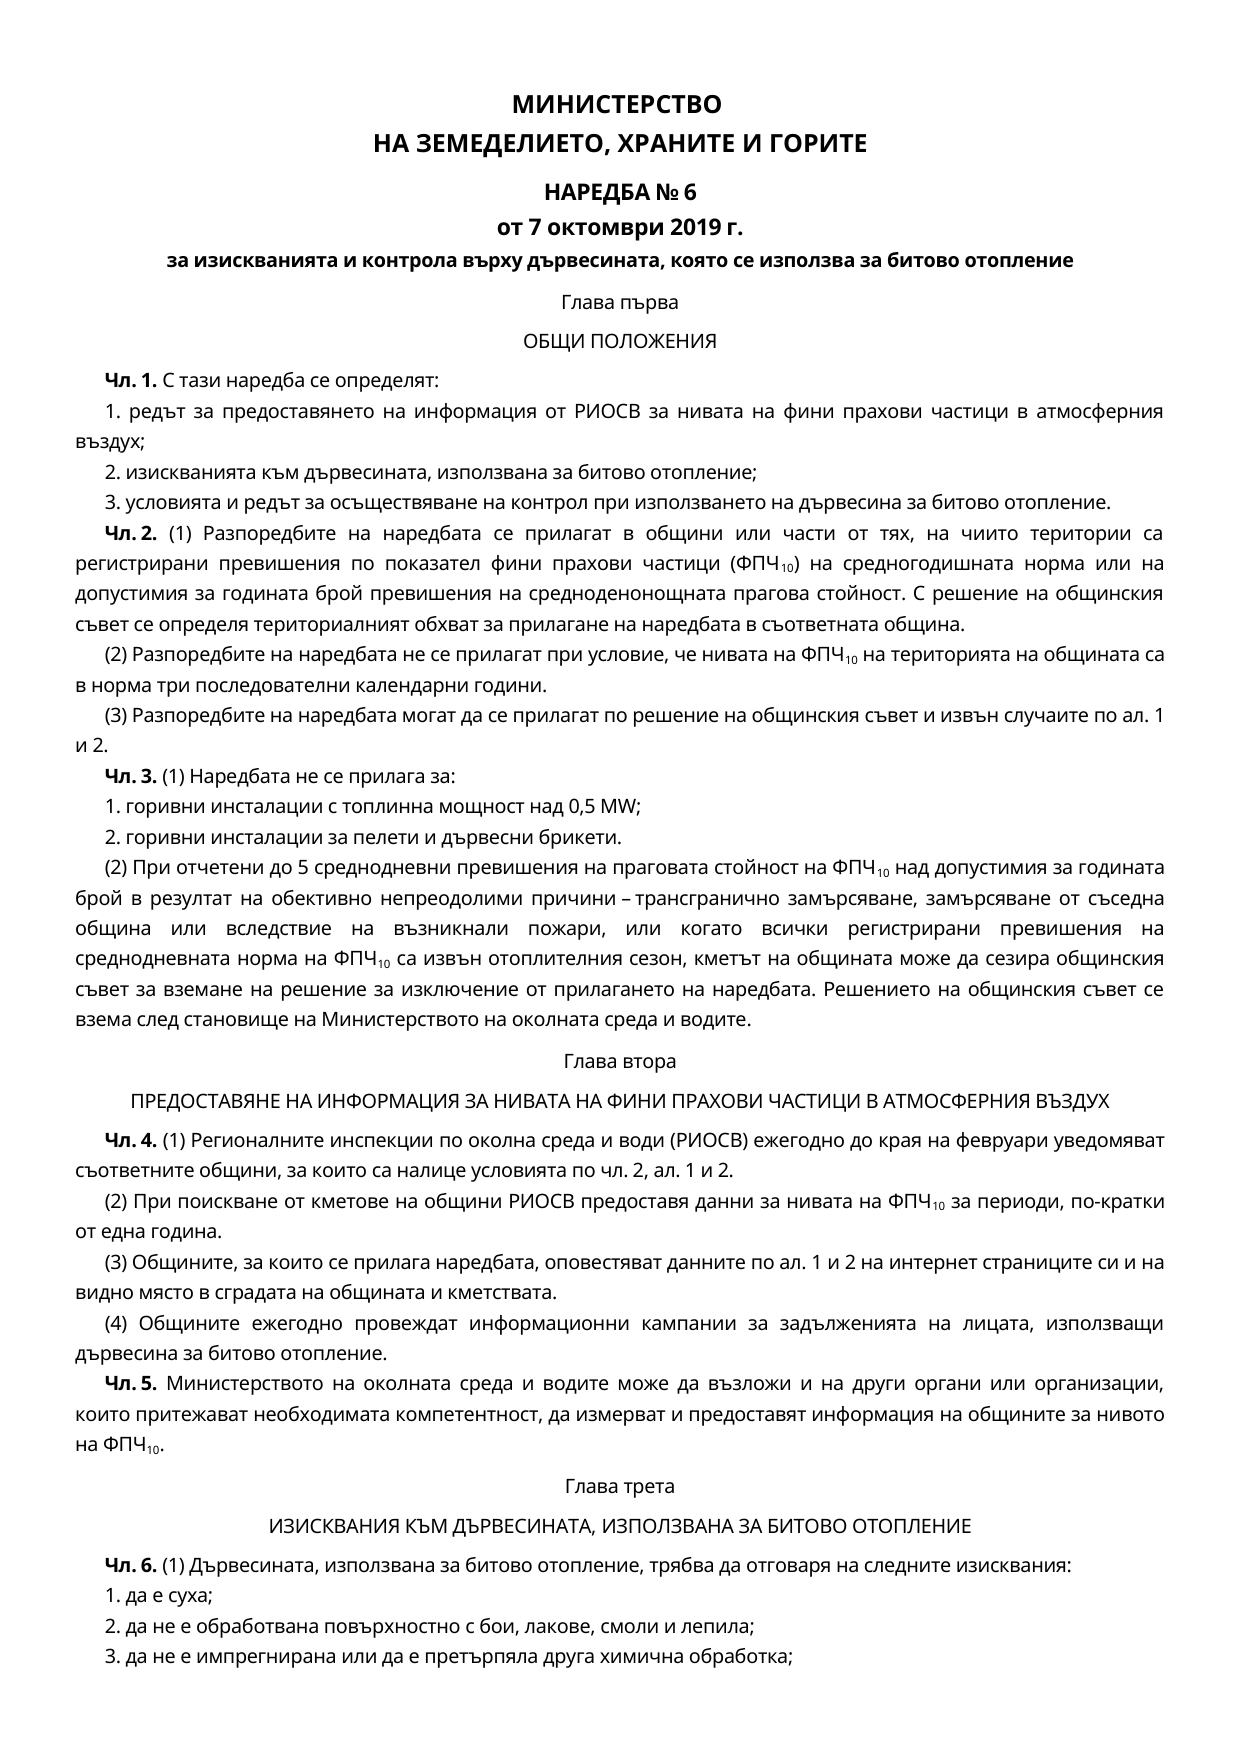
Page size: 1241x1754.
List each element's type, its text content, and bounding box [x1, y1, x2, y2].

text (2) Разпоредбите на наредбата не се прилагат при условие, че нивата на ФПЧ10 на територията на общината са в норма три последователни календарни години. [75, 641, 1165, 698]
text 2. да не е обработвана повърхностно с бои, лакове, смоли и лепила; [75, 1612, 1165, 1639]
text Чл. 2. (1) Разпоредбите на наредбата се прилагат в общини или части от тях, на чиито територии са регистрирани превишения по показател фини прахови частици (ФПЧ10) на средногодишната норма или на допустимия за годината брой превишения на средноденонощната прагова стойност. С решение на общинския съвет се определя териториалният обхват за прилагане на наредбата в съответната община. [75, 519, 1165, 637]
text 1. да е суха; [75, 1582, 1165, 1608]
text Чл. 6. (1) Дървесината, използвана за битово отопление, трябва да отговаря на следните изисквания: [75, 1551, 1165, 1578]
text (2) При поискване от кметове на общини РИОСВ предоставя данни за нивата на ФПЧ10 за периоди, по-кратки от една година. [75, 1187, 1165, 1244]
text Глава втора [75, 1048, 1165, 1075]
text 1. горивни инсталации с топлинна мощност над 0,5 MW; [75, 793, 1165, 819]
text ПРЕДОСТАВЯНЕ НА ИНФОРМАЦИЯ ЗА НИВАТА НА ФИНИ ПРАХОВИ ЧАСТИЦИ В АТМОСФЕРНИЯ ВЪЗДУХ [75, 1087, 1165, 1114]
text Глава първа [75, 288, 1165, 315]
text НАРЕДБА № 6 от 7 октомври 2019 г. [75, 175, 1165, 242]
text 2. горивни инсталации за пелети и дървесни брикети. [75, 823, 1165, 850]
text 3. условията и редът за осъществяване на контрол при използването на дървесина за битово отопление. [75, 488, 1165, 515]
text ОБЩИ ПОЛОЖЕНИЯ [75, 327, 1165, 354]
text Чл. 4. (1) Регионалните инспекции по околна среда и води (РИОСВ) ежегодно до края на февруари уведомяват съответните общини, за които са налице условията по чл. 2, ал. 1 и 2. [75, 1126, 1165, 1184]
text за изискванията и контрола върху дървесината, която се използва за битово отопление [75, 246, 1165, 273]
text 1. редът за предоставянето на информация от РИОСВ за нивата на фини прахови частици в атмосферния въздух; [75, 397, 1165, 454]
text (4) Общините ежегодно провеждат информационни кампании за задълженията на лицата, използващи дървесина за битово отопление. [75, 1309, 1165, 1366]
text Чл. 5. Министерството на околната среда и водите може да възложи и на други органи или организации, които притежават необходимата компетентност, да измерват и предоставят информация на общините за нивото на ФПЧ10. [75, 1369, 1165, 1457]
text МИНИСТЕРСТВО НА ЗЕМЕДЕЛИЕТО, ХРАНИТЕ И ГОРИТЕ [75, 87, 1165, 159]
text Чл. 1. С тази наредба се определят: [75, 367, 1165, 394]
text Чл. 3. (1) Наредбата не се прилага за: [75, 762, 1165, 789]
text (2) При отчетени до 5 среднодневни превишения на праговата стойност на ФПЧ10 над допустимия за годината брой в резултат на обективно непреодолими причини – трансгранично замърсяване, замърсяване от съседна община или вследствие на възникнали пожари, или когато всички регистрирани превишения на среднодневната норма на ФПЧ10 са извън отоплителния сезон, кметът на общината може да сезира общинския съвет за вземане на решение за изключение от прилагането на наредбата. Решението на общинския съвет се взема след становище на Министерството на околната среда и водите. [75, 853, 1165, 1032]
text (3) Общините, за които се прилага наредбата, оповестяват данните по ал. 1 и 2 на интернет страниците си и на видно място в сградата на общината и кметствата. [75, 1248, 1165, 1305]
text Глава трета [75, 1473, 1165, 1499]
text 2. изискванията към дървесината, използвана за битово отопление; [75, 458, 1165, 485]
text 3. да не е импрегнирана или да е претърпяла друга химична обработка; [75, 1642, 1165, 1669]
text ИЗИСКВАНИЯ КЪМ ДЪРВЕСИНАТА, ИЗПОЛЗВАНА ЗА БИТОВО ОТОПЛЕНИЕ [75, 1512, 1165, 1539]
text (3) Разпоредбите на наредбата могат да се прилагат по решение на общинския съвет и извън случаите по ал. 1 и 2. [75, 701, 1165, 759]
